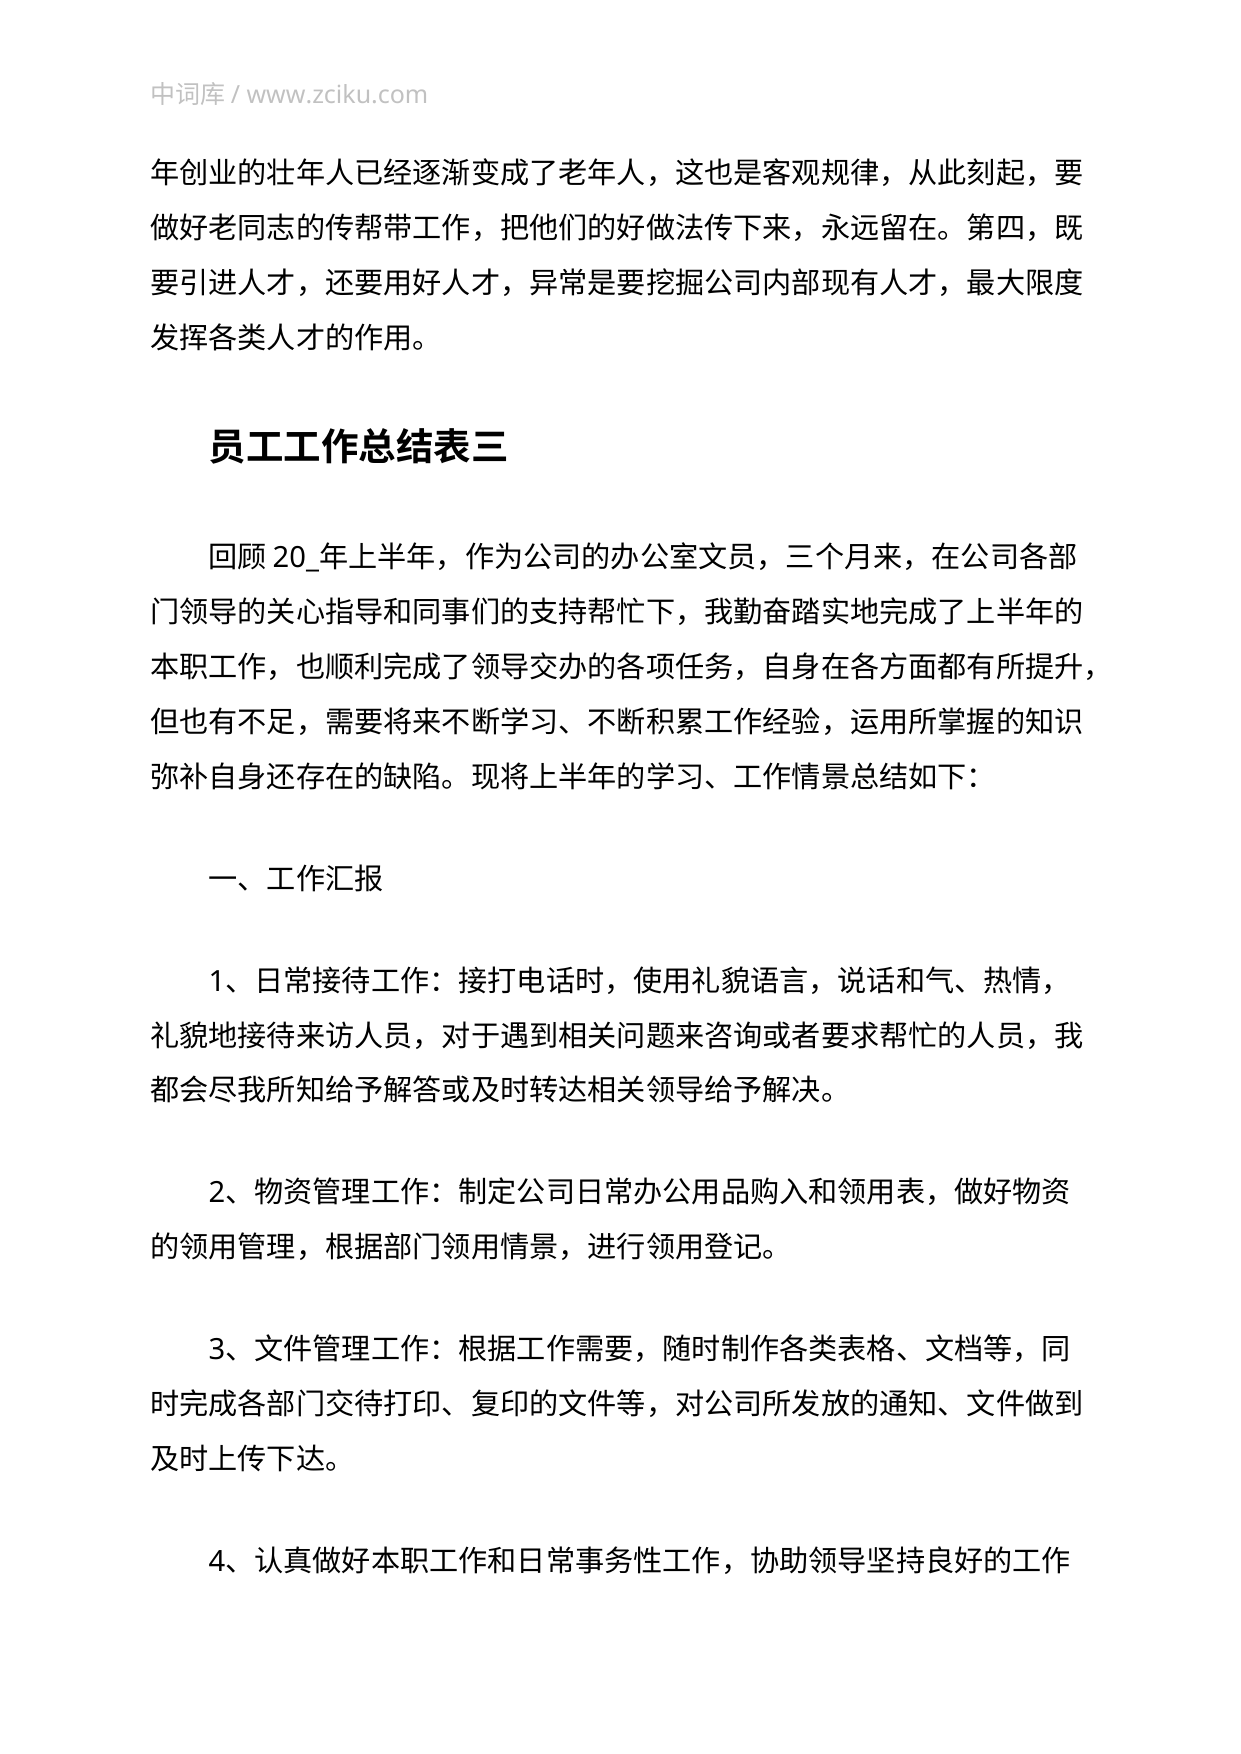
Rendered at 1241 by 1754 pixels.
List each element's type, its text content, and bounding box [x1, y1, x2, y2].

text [150, 1537, 1090, 1579]
text 回顾20_年上半年，作为公司的办公室文员，三个月来，在公司各部门领导的关心指导和同事们的支持帮忙下，我勤奋踏实地完成了上半年的本职工作，也顺利完成了领导交办的各项任务，自身在各方面都有所提升，但也有不足，需要将来不断学习、不断积累工作经验，运用所掌握的知识弥补自身还存在的缺陷。现将上半年的学习、工作情景总结如下： [150, 534, 1090, 796]
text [150, 150, 1090, 357]
text 一、工作汇报 [150, 855, 1090, 898]
text 1、日常接待工作：接打电话时，使用礼貌语言，说话和气、热情，礼貌地接待来访人员，对于遇到相关问题来咨询或者要求帮忙的人员，我都会尽我所知给予解答或及时转达相关领导给予解决。 [150, 957, 1090, 1109]
text 2、物资管理工作：制定公司日常办公用品购入和领用表，做好物资的领用管理，根据部门领用情景，进行领用登记。 [150, 1169, 1090, 1266]
text 3、文件管理工作：根据工作需要，随时制作各类表格、文档等，同时完成各部门交待打印、复印的文件等，对公司所发放的通知、文件做到及时上传下达。 [150, 1326, 1090, 1478]
text 员工工作总结表三 [150, 416, 1090, 471]
